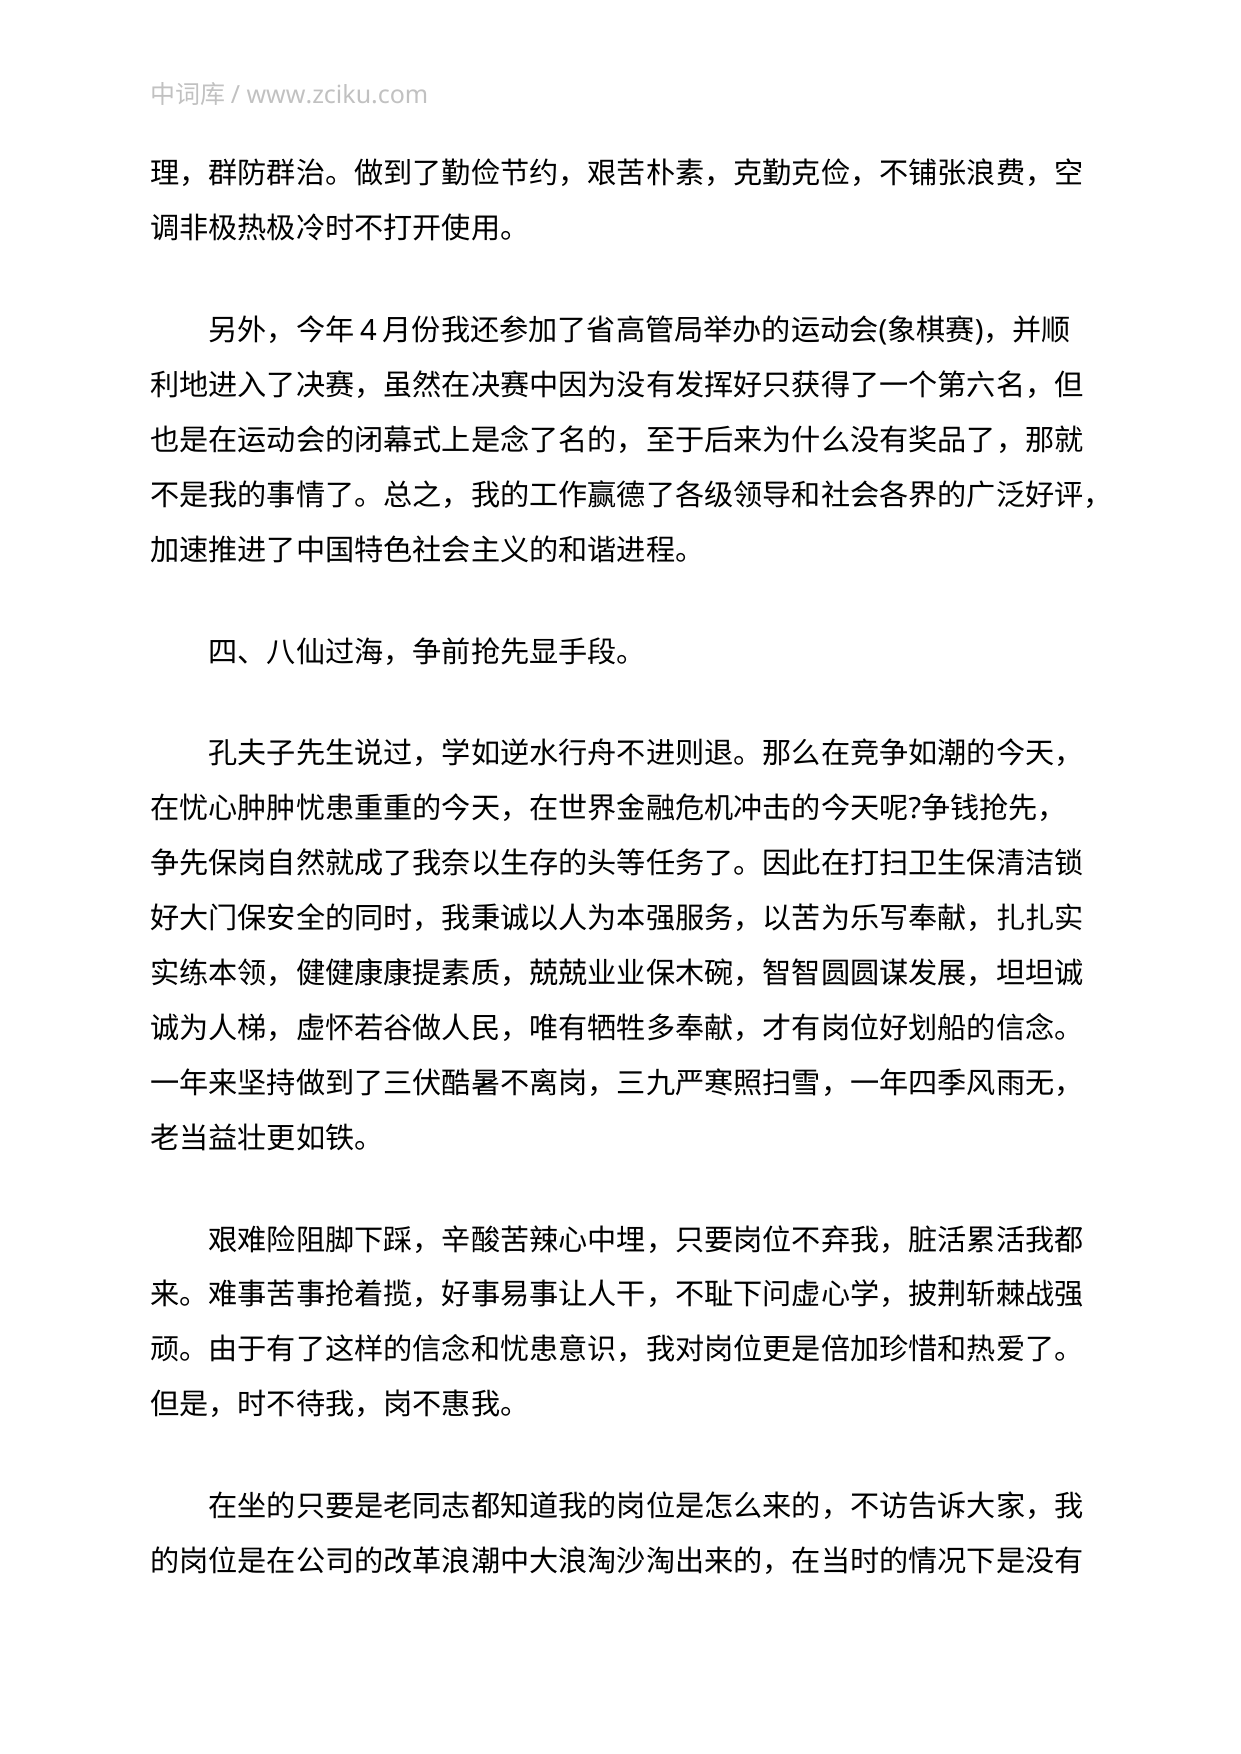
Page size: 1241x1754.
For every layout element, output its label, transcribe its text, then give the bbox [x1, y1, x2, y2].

text 孔夫子先生说过，学如逆水行舟不进则退。那么在竞争如潮的今天，在忧心肿肿忧患重重的今天，在世界金融危机冲击的今天呢?争钱抢先，争先保岗自然就成了我奈以生存的头等任务了。因此在打扫卫生保清洁锁好大门保安全的同时，我秉诚以人为本强服务，以苦为乐写奉献，扎扎实实练本领，健健康康提素质，兢兢业业保木碗，智智圆圆谋发展，坦坦诚诚为人梯，虚怀若谷做人民，唯有牺牲多奉献，才有岗位好划船的信念。一年来坚持做到了三伏酷暑不离岗，三九严寒照扫雪，一年四季风雨无，老当益壮更如铁。 [150, 730, 1090, 1157]
text 另外，今年4月份我还参加了省高管局举办的运动会(象棋赛)，并顺利地进入了决赛，虽然在决赛中因为没有发挥好只获得了一个第六名，但也是在运动会的闭幕式上是念了名的，至于后来为什么没有奖品了，那就不是我的事情了。总之，我的工作赢德了各级领导和社会各界的广泛好评，加速推进了中国特色社会主义的和谐进程。 [150, 307, 1090, 569]
text 艰难险阻脚下踩，辛酸苦辣心中埋，只要岗位不弃我，脏活累活我都来。难事苦事抢着揽，好事易事让人干，不耻下问虚心学，披荆斩棘战强顽。由于有了这样的信念和忧患意识，我对岗位更是倍加珍惜和热爱了。但是，时不待我，岗不惠我。 [150, 1216, 1090, 1423]
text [150, 1482, 1090, 1580]
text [150, 150, 1090, 247]
text 四、八仙过海，争前抢先显手段。 [150, 628, 1090, 670]
